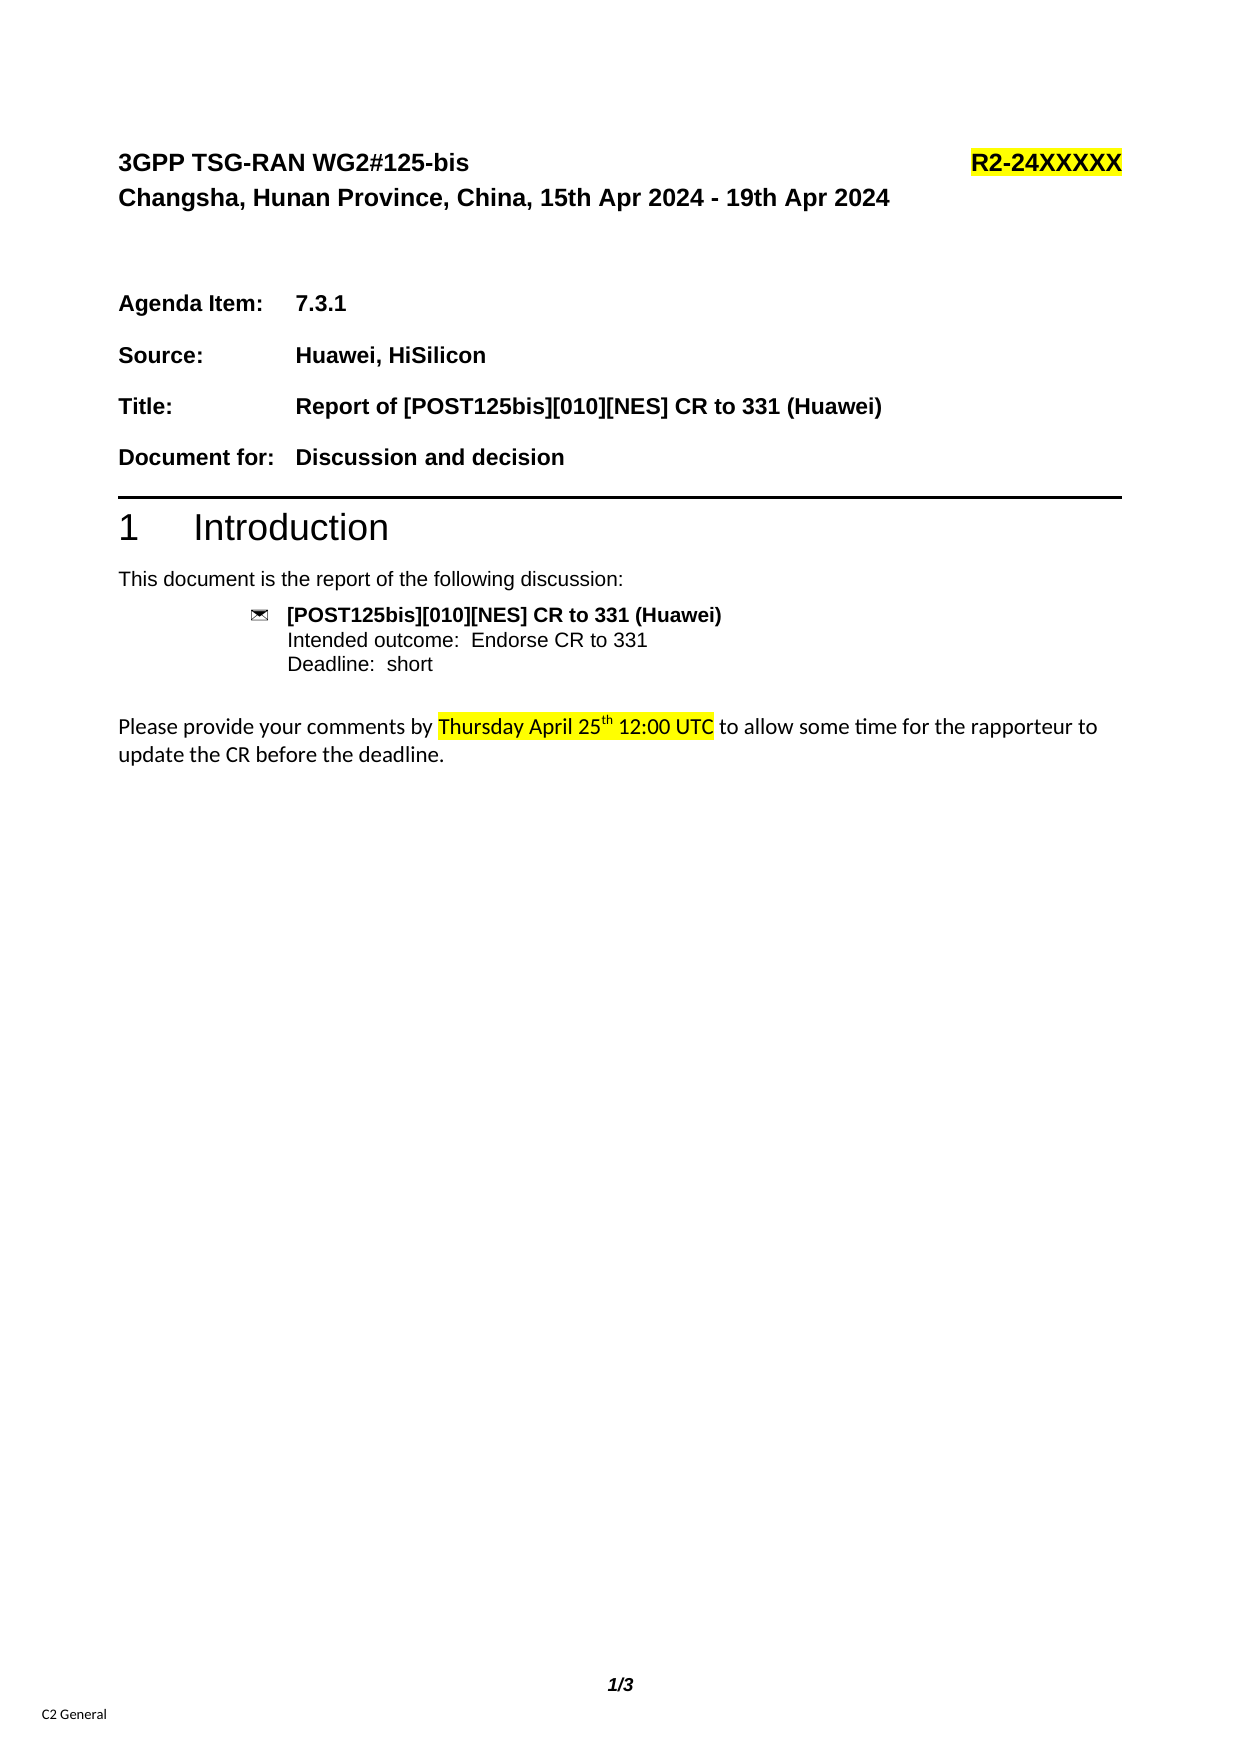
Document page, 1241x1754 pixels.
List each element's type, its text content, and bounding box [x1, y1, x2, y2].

text Title: Report of [POST125bis][010][NES] CR to 331 (Huawei) [118, 393, 1122, 419]
text Deadline: short [249, 651, 1122, 675]
text Source: Huawei, HiSilicon [118, 342, 1122, 368]
text Intended outcome: Endorse CR to 331 [249, 627, 1122, 651]
text [POST125bis][010][NES] CR to 331 (Huawei) [249, 603, 1122, 627]
text Agenda Item: 7.3.1 [118, 290, 1122, 317]
subtitle 1 Introduction [118, 499, 1122, 548]
text Changsha, Hunan Province, China, 15th Apr 2024 - 19th Apr 2024 [118, 183, 1122, 211]
text Document for: Discussion and decision [118, 444, 1122, 471]
text Please provide your comments by Thursday April 25th 12:00 UTC to allow some time for the rapporteur to update the CR before the deadline. [118, 712, 1122, 768]
text 3GPP TSG-RAN WG2#125-bis R2-24XXXXX [118, 148, 971, 176]
text This document is the report of the following discussion: [118, 567, 1122, 591]
